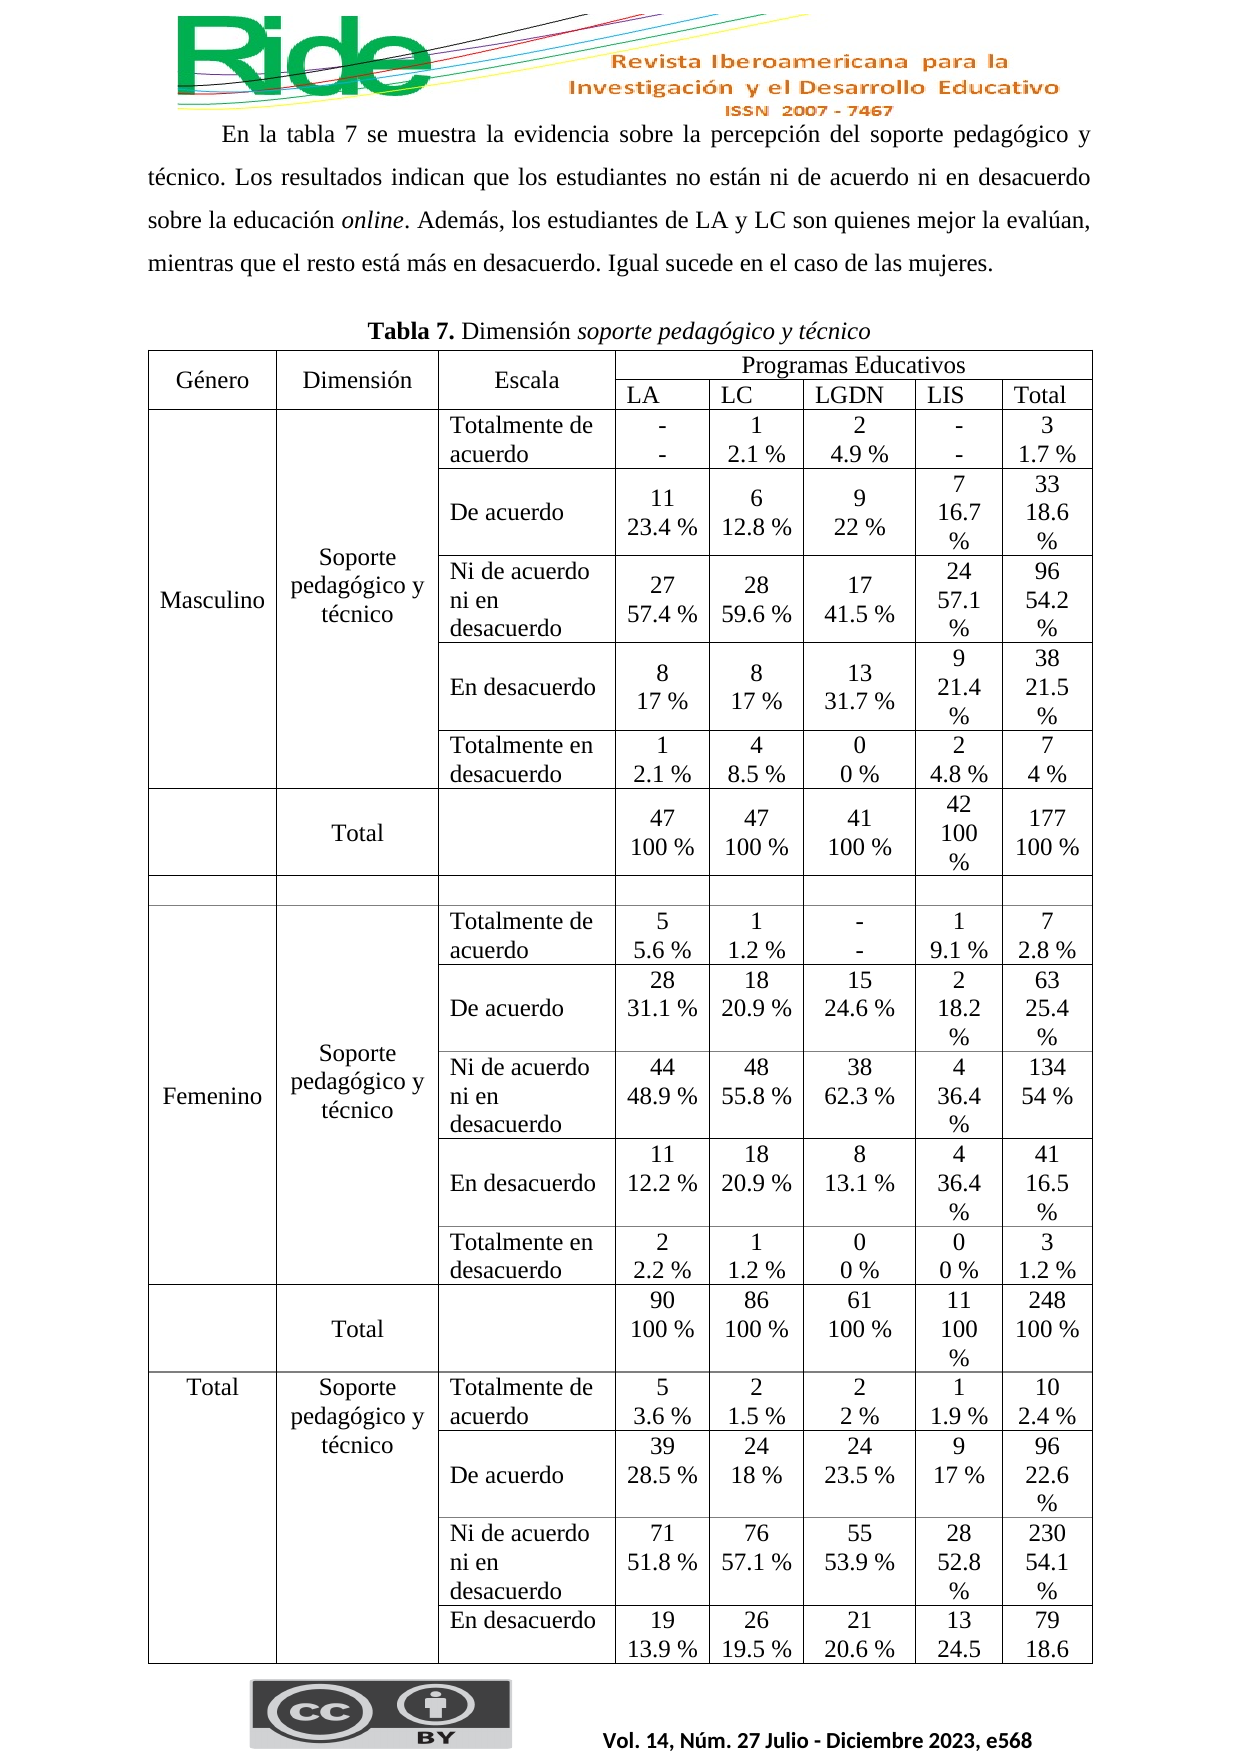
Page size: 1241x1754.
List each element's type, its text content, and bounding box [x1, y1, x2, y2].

table_cell 2 4.9 % [804, 410, 915, 468]
table_cell 17 41.5 % [804, 556, 915, 642]
table_cell 0 0 % [804, 1227, 915, 1284]
table_cell 41 100 % [804, 789, 915, 875]
table_cell 1 2.1 % [616, 731, 709, 788]
table_cell Totalmente en desacuerdo [439, 1227, 615, 1284]
table_cell 13 24.5 % [916, 1606, 1002, 1663]
table_cell [439, 1285, 615, 1371]
text En la tabla 7 se muestra la evidencia sobre la percepción del soporte pedagógico y técnico. Los resultados indican que los estudiantes no están ni de acuerdo ni en desacuerdo sobre la educación online. Además, los estudiantes de LA y LC son quienes mejor la evalúan, mientras que el resto está más en desacuerdo. Igual sucede en el caso de las mujeres. [148, 119, 1092, 277]
table_cell 0 0 % [916, 1227, 1002, 1284]
table_cell 3 1.7 % [1003, 410, 1092, 468]
table_cell Soporte pedagógico y técnico [277, 410, 438, 788]
table_cell [916, 876, 1002, 905]
table_cell 8 17 % [616, 643, 709, 729]
table_cell [277, 876, 438, 905]
table_cell Totalmente de acuerdo [439, 1373, 615, 1430]
table_cell - - [616, 410, 709, 468]
table_cell [804, 876, 915, 905]
table_cell 4 8.5 % [710, 731, 803, 788]
table_cell 230 54.1 % [1003, 1518, 1092, 1604]
table_cell Ni de acuerdo ni en desacuerdo [439, 1052, 615, 1138]
table_cell 24 18 % [710, 1431, 803, 1517]
table_cell LC [710, 380, 803, 409]
table_cell 7 16.7 % [916, 469, 1002, 555]
table_cell [1003, 876, 1092, 905]
table_cell 2 2.2 % [616, 1227, 709, 1284]
table_cell 11 23.4 % [616, 469, 709, 555]
table_cell 96 22.6 % [1003, 1431, 1092, 1517]
table_cell 47 100 % [616, 789, 709, 875]
table_cell 39 28.5 % [616, 1431, 709, 1517]
table_cell Soporte pedagógico y técnico [277, 906, 438, 1284]
picture [177, 14, 1063, 119]
table_cell 19 13.9 % [616, 1606, 709, 1663]
table_cell Total [277, 1285, 438, 1371]
table_cell Ni de acuerdo ni en desacuerdo [439, 1518, 615, 1604]
table_cell 1 1.2 % [710, 906, 803, 964]
table_cell De acuerdo [439, 1431, 615, 1517]
table_cell 42 100 % [916, 789, 1002, 875]
table_cell 7 2.8 % [1003, 906, 1092, 964]
table_cell 61 100 % [804, 1285, 915, 1371]
table_cell 48 55.8 % [710, 1052, 803, 1138]
table_cell En desacuerdo [439, 1139, 615, 1226]
table_cell 1 2.1 % [710, 410, 803, 468]
table_cell Ni de acuerdo ni en desacuerdo [439, 556, 615, 642]
table_cell 8 13.1 % [804, 1139, 915, 1226]
table_header Dimensión [277, 351, 438, 409]
table_cell 18 20.9 % [710, 1139, 803, 1226]
table_cell 55 53.9 % [804, 1518, 915, 1604]
table_cell 38 62.3 % [804, 1052, 915, 1138]
table_cell 28 31.1 % [616, 965, 709, 1051]
table_cell 11 12.2 % [616, 1139, 709, 1226]
table_cell En desacuerdo [439, 1606, 615, 1663]
table_cell Total [277, 789, 438, 875]
table_cell 0 0 % [804, 731, 915, 788]
table_cell 44 48.9 % [616, 1052, 709, 1138]
table_cell Totalmente de acuerdo [439, 410, 615, 468]
table_cell 86 100 % [710, 1285, 803, 1371]
table_cell 18 20.9 % [710, 965, 803, 1051]
table_cell 63 25.4 % [1003, 965, 1092, 1051]
table_cell 6 12.8 % [710, 469, 803, 555]
table_cell Masculino [149, 410, 276, 788]
table_cell 38 21.5 % [1003, 643, 1092, 729]
table_cell 2 1.5 % [710, 1373, 803, 1430]
table_cell [149, 1285, 276, 1371]
table_cell 15 24.6 % [804, 965, 915, 1051]
table_cell 2 2 % [804, 1373, 915, 1430]
table_cell 27 57.4 % [616, 556, 709, 642]
table_header Programas Educativos [616, 351, 1092, 379]
table_cell Totalmente en desacuerdo [439, 731, 615, 788]
table_cell 21 20.6 % [804, 1606, 915, 1663]
table_cell 248 100 % [1003, 1285, 1092, 1371]
table_cell 90 100 % [616, 1285, 709, 1371]
table_cell 3 1.2 % [1003, 1227, 1092, 1284]
table_cell 33 18.6 % [1003, 469, 1092, 555]
table_cell 28 52.8 % [916, 1518, 1002, 1604]
table_cell LIS [916, 380, 1002, 409]
table_cell 76 57.1 % [710, 1518, 803, 1604]
table_cell 13 31.7 % [804, 643, 915, 729]
table_cell 1 1.2 % [710, 1227, 803, 1284]
table_cell 9 21.4 % [916, 643, 1002, 729]
table_cell 2 18.2 % [916, 965, 1002, 1051]
table_cell 177 100 % [1003, 789, 1092, 875]
table_cell [439, 789, 615, 875]
table_cell [149, 876, 276, 905]
text Tabla 7. Dimensión soporte pedagógico y técnico [148, 316, 1092, 345]
table_cell Total [1003, 380, 1092, 409]
table_cell 1 1.9 % [916, 1373, 1002, 1430]
table_cell 1 9.1 % [916, 906, 1002, 964]
table_cell 9 22 % [804, 469, 915, 555]
table_cell De acuerdo [439, 469, 615, 555]
table_cell Femenino [149, 906, 276, 1284]
table_cell 134 54 % [1003, 1052, 1092, 1138]
table_cell 28 59.6 % [710, 556, 803, 642]
table_cell De acuerdo [439, 965, 615, 1051]
table_cell 9 17 % [916, 1431, 1002, 1517]
table_cell 11 100 % [916, 1285, 1002, 1371]
table_cell 8 17 % [710, 643, 803, 729]
table_cell 4 36.4 % [916, 1139, 1002, 1226]
table_cell 26 19.5 % [710, 1606, 803, 1663]
table_cell 79 18.6 % [1003, 1606, 1092, 1663]
table_cell 47 100 % [710, 789, 803, 875]
table_cell 2 4.8 % [916, 731, 1002, 788]
table_cell [149, 789, 276, 875]
table_cell 24 57.1 % [916, 556, 1002, 642]
table_cell 5 5.6 % [616, 906, 709, 964]
table_cell [616, 876, 709, 905]
table_cell - - [916, 410, 1002, 468]
table_header Género [149, 351, 276, 409]
table_cell LA [616, 380, 709, 409]
table_cell 5 3.6 % [616, 1373, 709, 1430]
table_cell 4 36.4 % [916, 1052, 1002, 1138]
table_cell 96 54.2 % [1003, 556, 1092, 642]
table_cell - - [804, 906, 915, 964]
table_cell Totalmente de acuerdo [439, 906, 615, 964]
table_cell En desacuerdo [439, 643, 615, 729]
table_cell 41 16.5 % [1003, 1139, 1092, 1226]
table_header Escala [439, 351, 615, 409]
picture [249, 1679, 513, 1749]
table_cell Total [149, 1373, 276, 1663]
table_cell [439, 876, 615, 905]
table_cell Soporte pedagógico y técnico [277, 1373, 438, 1663]
table_cell 10 2.4 % [1003, 1373, 1092, 1430]
table_cell 7 4 % [1003, 731, 1092, 788]
table_cell 24 23.5 % [804, 1431, 915, 1517]
table_cell LGDN [804, 380, 915, 409]
table_cell [710, 876, 803, 905]
table_cell 71 51.8 % [616, 1518, 709, 1604]
